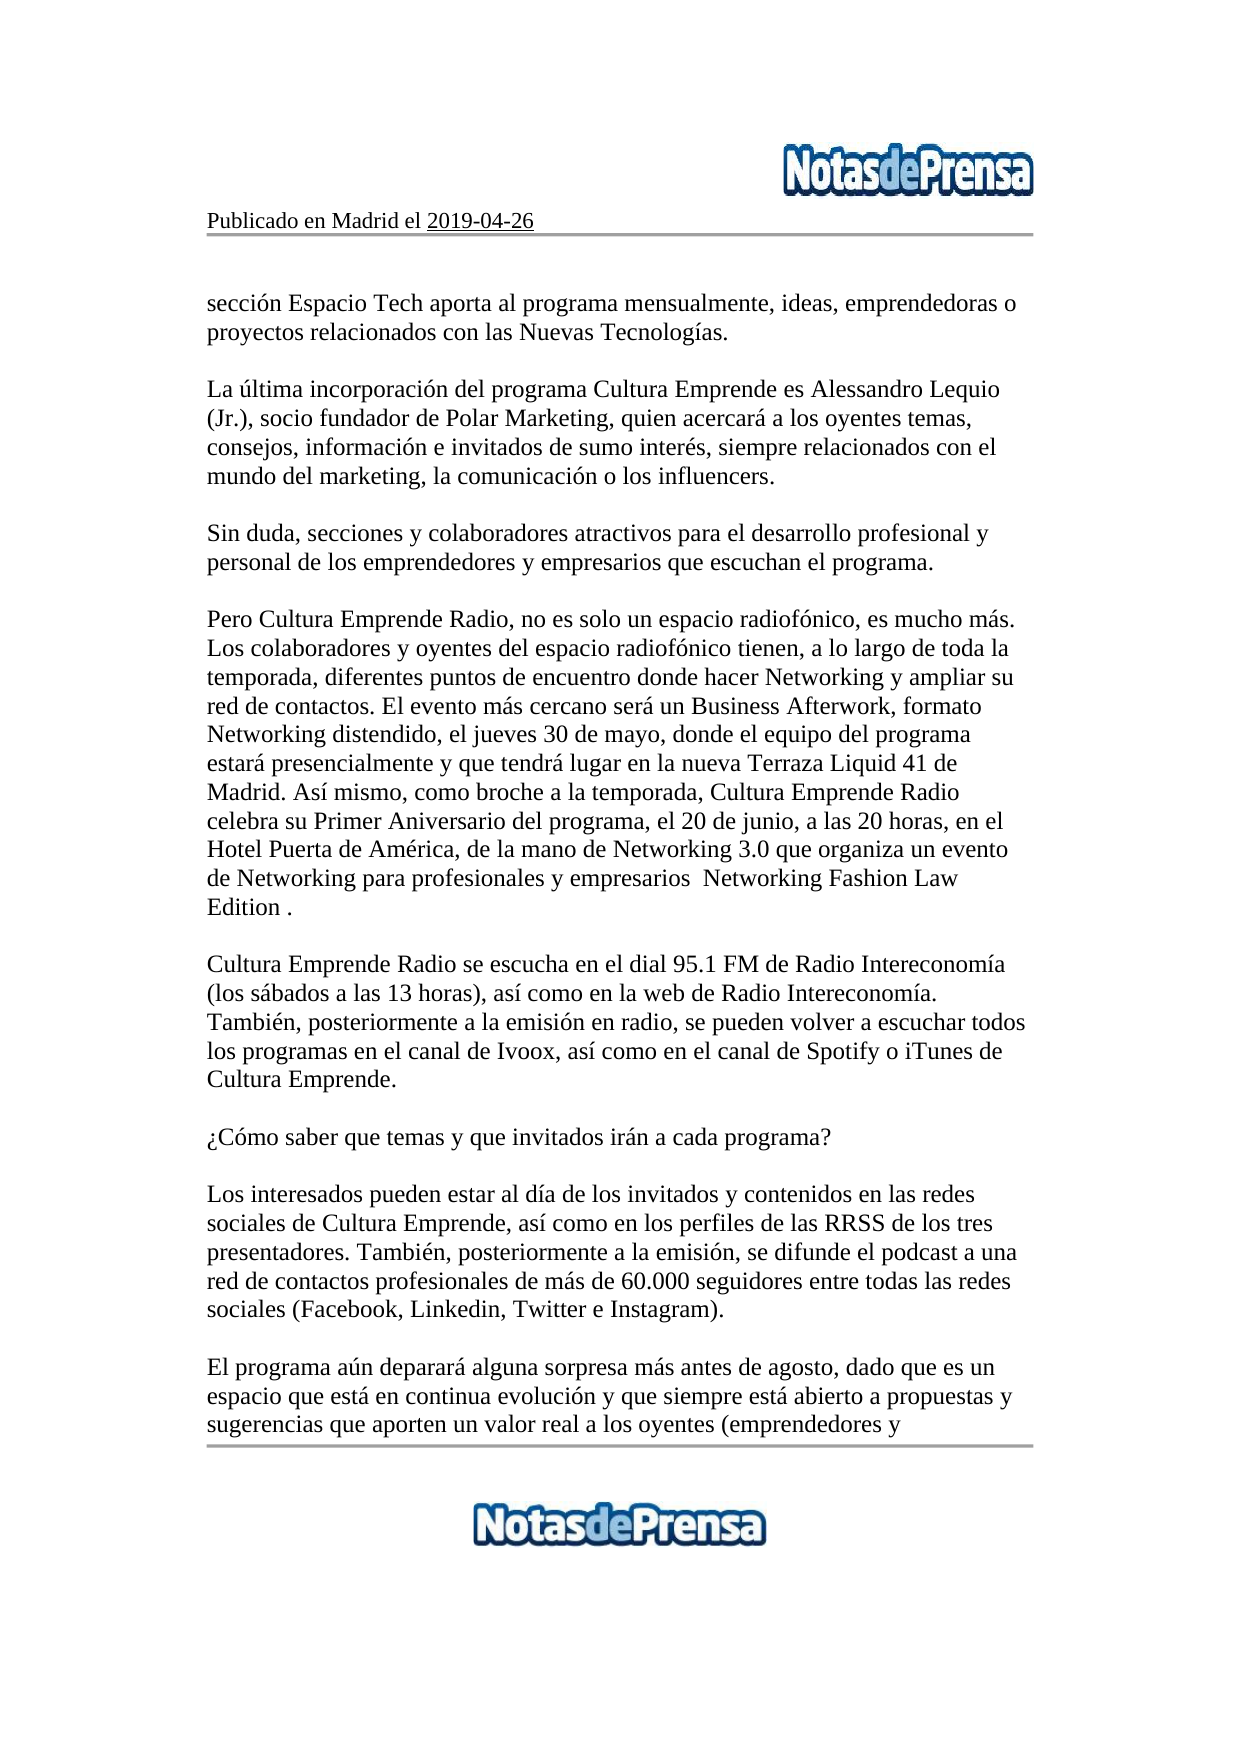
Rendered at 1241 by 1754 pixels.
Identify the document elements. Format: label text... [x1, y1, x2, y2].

picture [473, 1501, 767, 1548]
picture [783, 142, 1034, 199]
